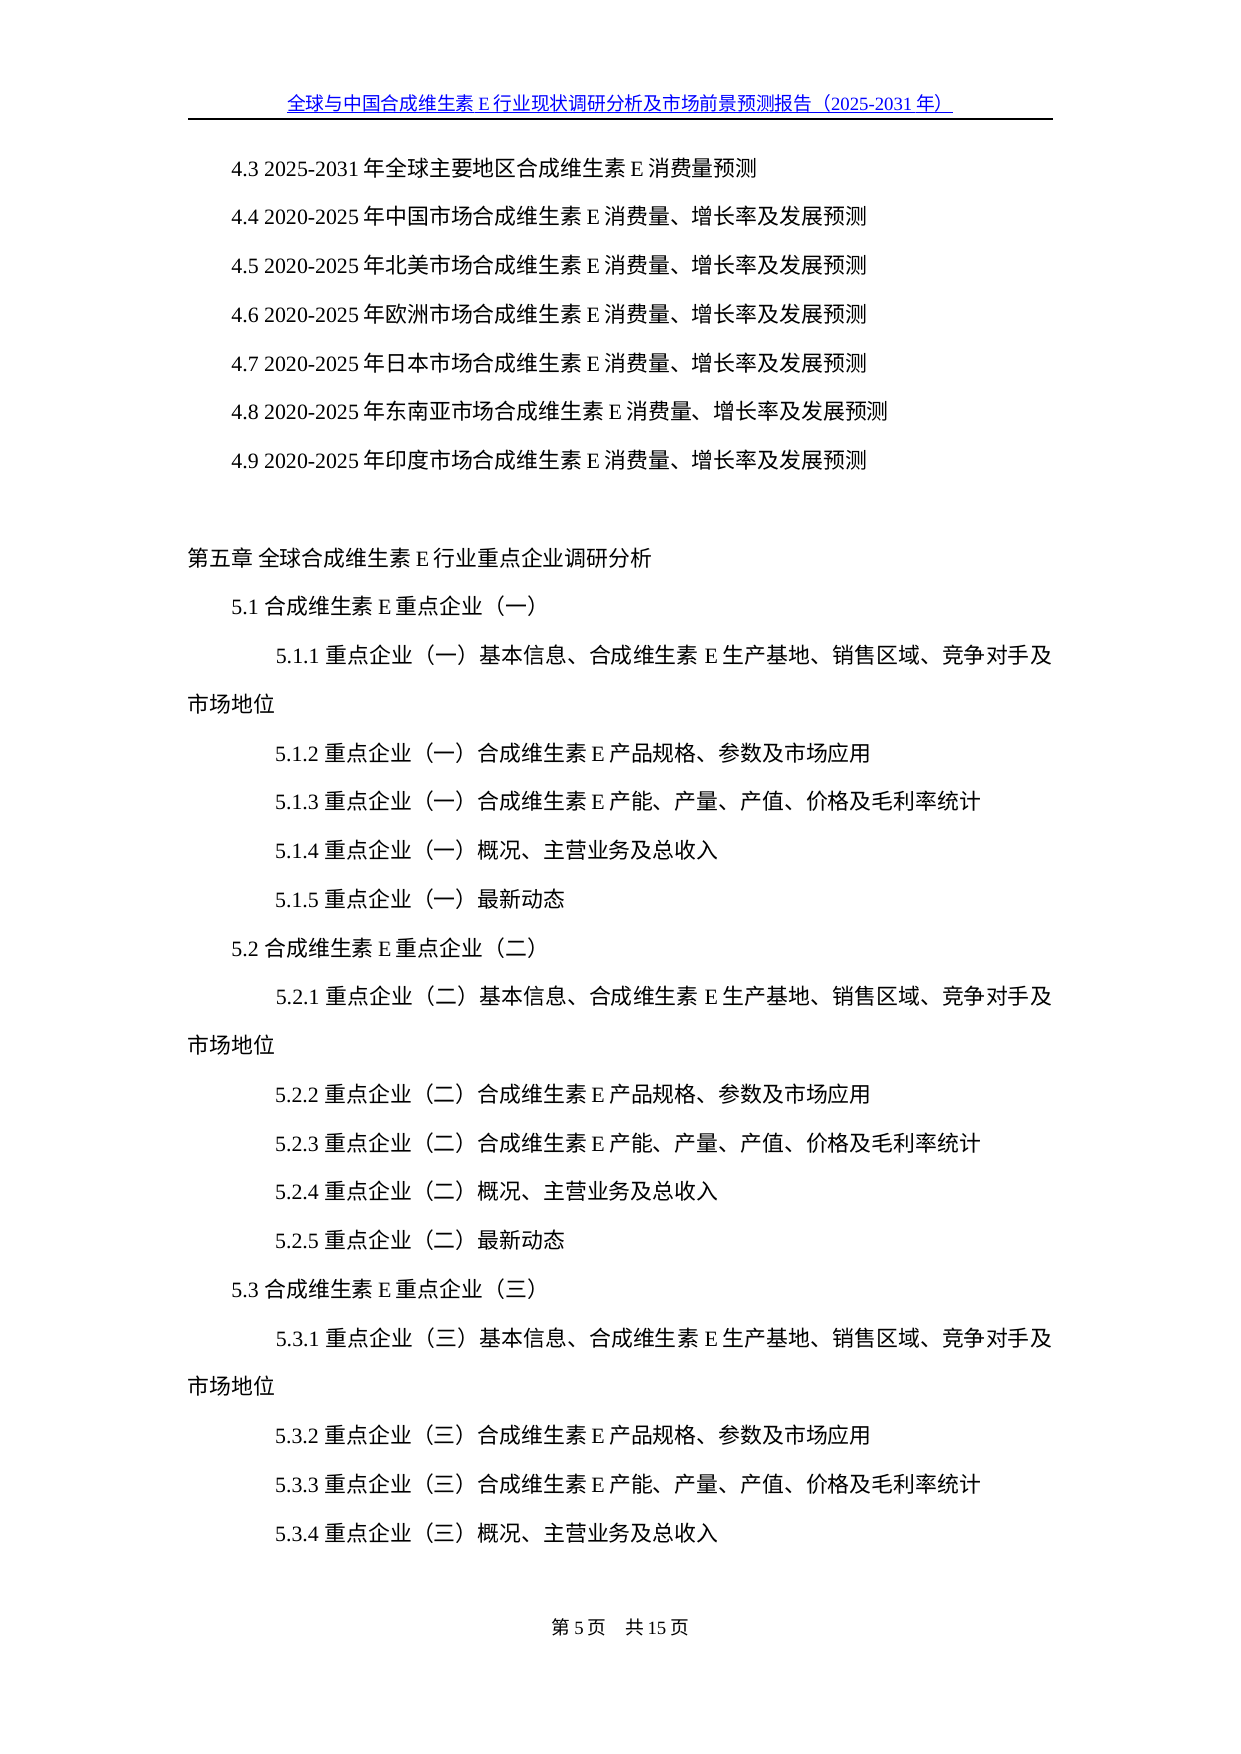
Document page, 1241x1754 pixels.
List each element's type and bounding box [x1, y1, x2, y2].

text [187, 150, 1053, 1548]
